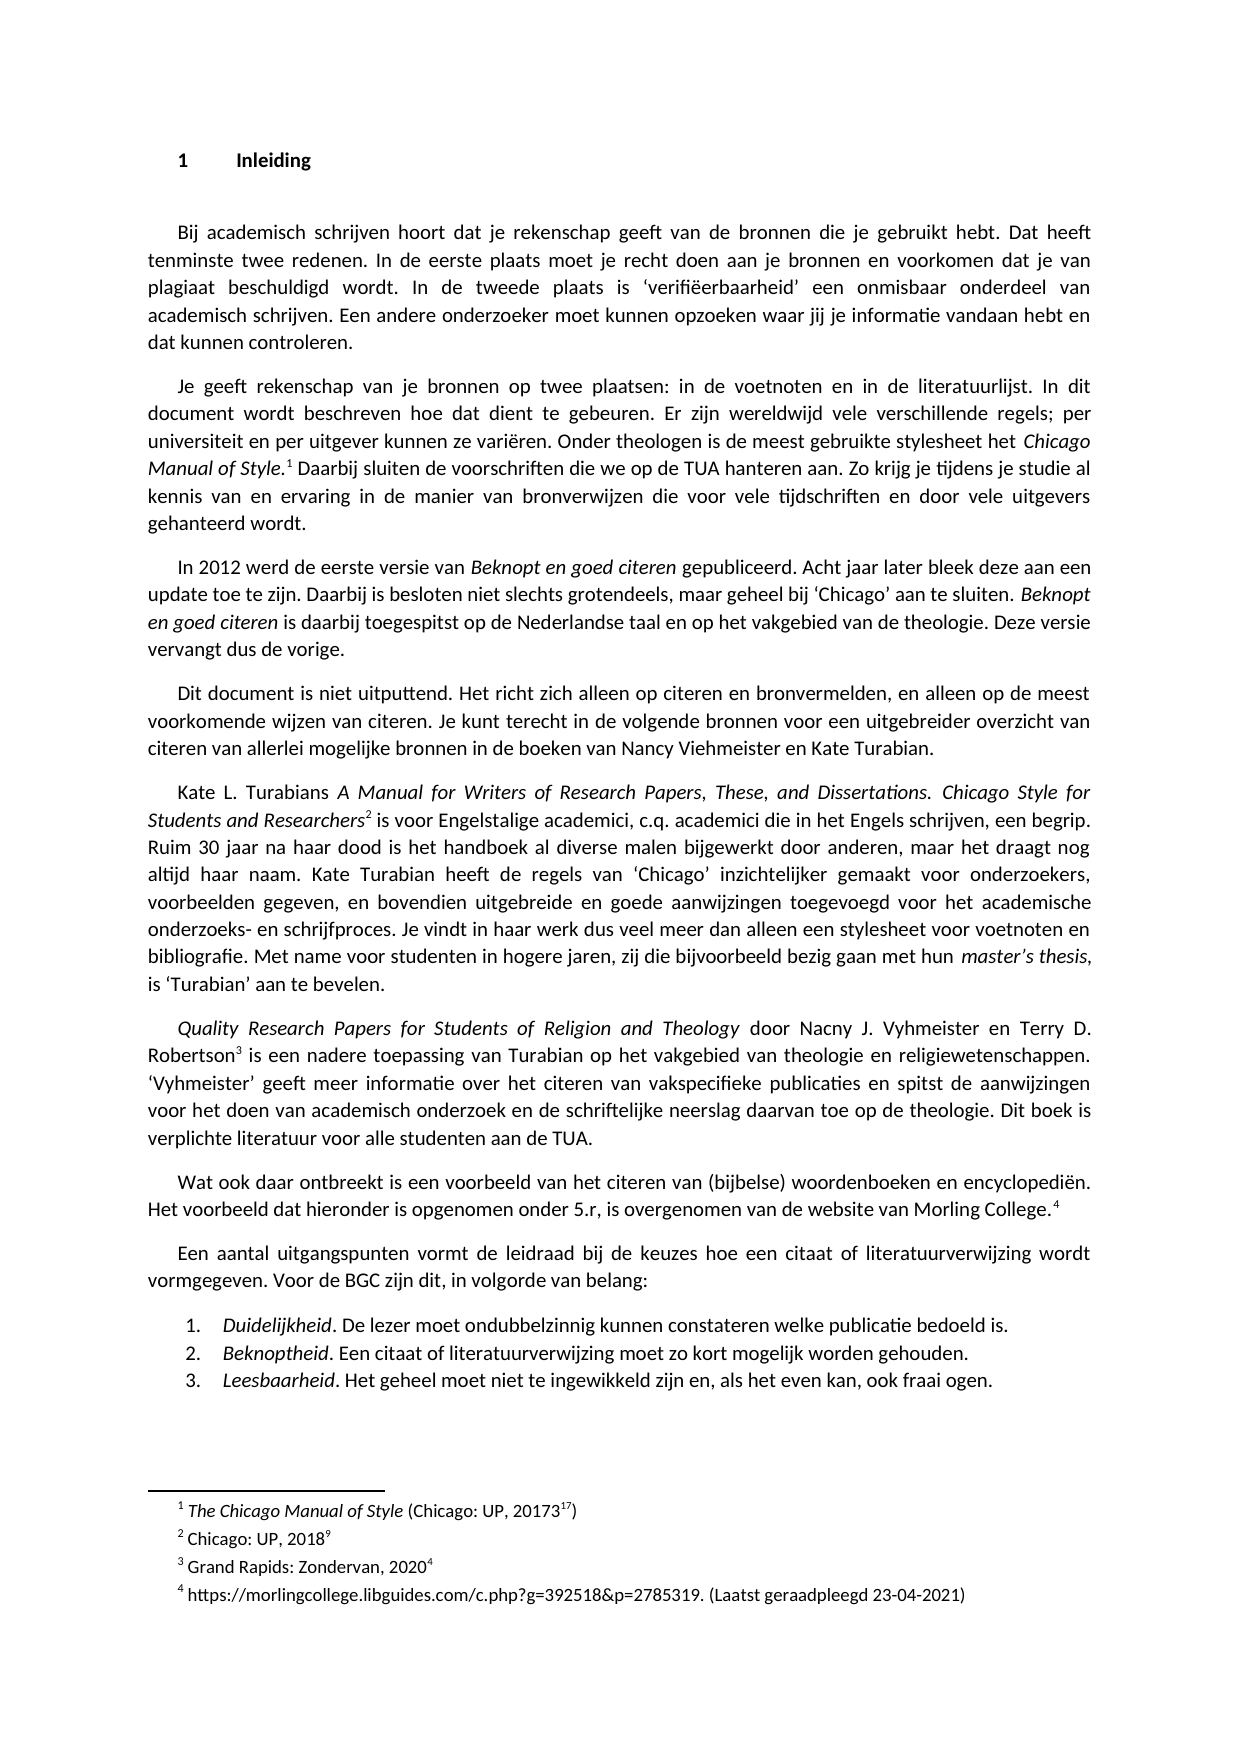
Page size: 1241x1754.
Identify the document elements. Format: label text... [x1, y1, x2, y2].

text Wat ook daar ontbreekt is een voorbeeld van het citeren van (bijbelse) woordenboeken en encyclopediën. Het voorbeeld dat hieronder is opgenomen onder 5.r, is overgenomen van de website van Morling College. [148, 1169, 1093, 1222]
subtitle Inleiding [177, 148, 1093, 173]
text Kate L. Turabians A Manual for Writers of Research Papers, These, and Dissertations. Chicago Style for Students and Researchers is voor Engelstalige academici, c.q. academici die in het Engels schrijven, een begrip. Ruim 30 jaar na haar dood is het handboek al diverse malen bijgewerkt door anderen, maar het draagt nog altijd haar naam. Kate Turabian heeft de regels van ‘Chicago’ inzichtelijker gemaakt voor onderzoekers, voorbeelden gegeven, en bovendien uitgebreide en goede aanwijzingen toegevoegd voor het academische onderzoeks- en schrijfproces. Je vindt in haar werk dus veel meer dan alleen een stylesheet voor voetnoten en bibliografie. Met name voor studenten in hogere jaren, zij die bijvoorbeeld bezig gaan met hun master’s thesis, is ‘Turabian’ aan te bevelen. [148, 779, 1093, 997]
text Een aantal uitgangspunten vormt de leidraad bij de keuzes hoe een citaat of literatuurverwijzing wordt vormgegeven. Voor de zijn dit, in volgorde van belang: [148, 1240, 1093, 1293]
text Bij academisch schrijven hoort dat je rekenschap geeft van de bronnen die je gebruikt hebt. Dat heeft tenminste twee redenen. In de eerste plaats moet je recht doen aan je bronnen en voorkomen dat je van plagiaat beschuldigd wordt. In de tweede plaats is ‘verifiëerbaarheid’ een onmisbaar onderdeel van academisch schrijven. Een andere onderzoeker moet kunnen opzoeken waar jij je informatie vandaan hebt en dat kunnen controleren. [148, 219, 1093, 354]
text In 2012 werd de eerste versie van Beknopt en goed citeren gepubliceerd. Acht jaar later bleek deze aan een update toe te zijn. Daarbij is besloten niet slechts grotendeels, maar geheel bij ‘Chicago’ aan te sluiten. Beknopt en goed citeren is daarbij toegespitst op de Nederlandse taal en op het vakgebied van de theologie. Deze versie vervangt dus de vorige. [148, 554, 1093, 662]
list Beknoptheid. Een citaat of literatuurverwijzing moet zo kort mogelijk worden gehouden. [185, 1340, 1093, 1365]
text Je geeft rekenschap van je bronnen op twee plaatsen: in de voetnoten en in de literatuurlijst. In dit document wordt beschreven hoe dat dient te gebeuren. Er zijn wereldwijd vele verschillende regels; per universiteit en per uitgever kunnen ze variëren. Onder theologen is de meest gebruikte stylesheet het Chicago Manual of Style. Daarbij sluiten de voorschriften die we op de TUA hanteren aan. Zo krijg je tijdens je studie al kennis van en ervaring in de manier van bronverwijzen die voor vele tijdschriften en door vele uitgevers gehanteerd wordt. [148, 373, 1093, 536]
list Duidelijkheid. De lezer moet ondubbelzinnig kunnen constateren welke publicatie bedoeld is. [185, 1312, 1093, 1337]
list Leesbaarheid. Het geheel moet niet te ingewikkeld zijn en, als het even kan, ook fraai ogen. [185, 1368, 1093, 1393]
text Quality Research Papers for Students of Religion and Theology door Nacny J. Vyhmeister en Terry D. Robertson is een nadere toepassing van Turabian op het vakgebied van theologie en religiewetenschappen. ‘Vyhmeister’ geeft meer informatie over het citeren van vakspecifieke publicaties en spitst de aanwijzingen voor het doen van academisch onderzoek en de schriftelijke neerslag daarvan toe op de theologie. Dit boek is verplichte literatuur voor alle studenten aan de TUA. [148, 1015, 1093, 1150]
text Dit document is niet uitputtend. Het richt zich alleen op citeren en bronvermelden, en alleen op de meest voorkomende wijzen van citeren. Je kunt terecht in de volgende bronnen voor een uitgebreider overzicht van citeren van allerlei mogelijke bronnen in de boeken van Nancy Viehmeister en Kate Turabian. [148, 681, 1093, 761]
